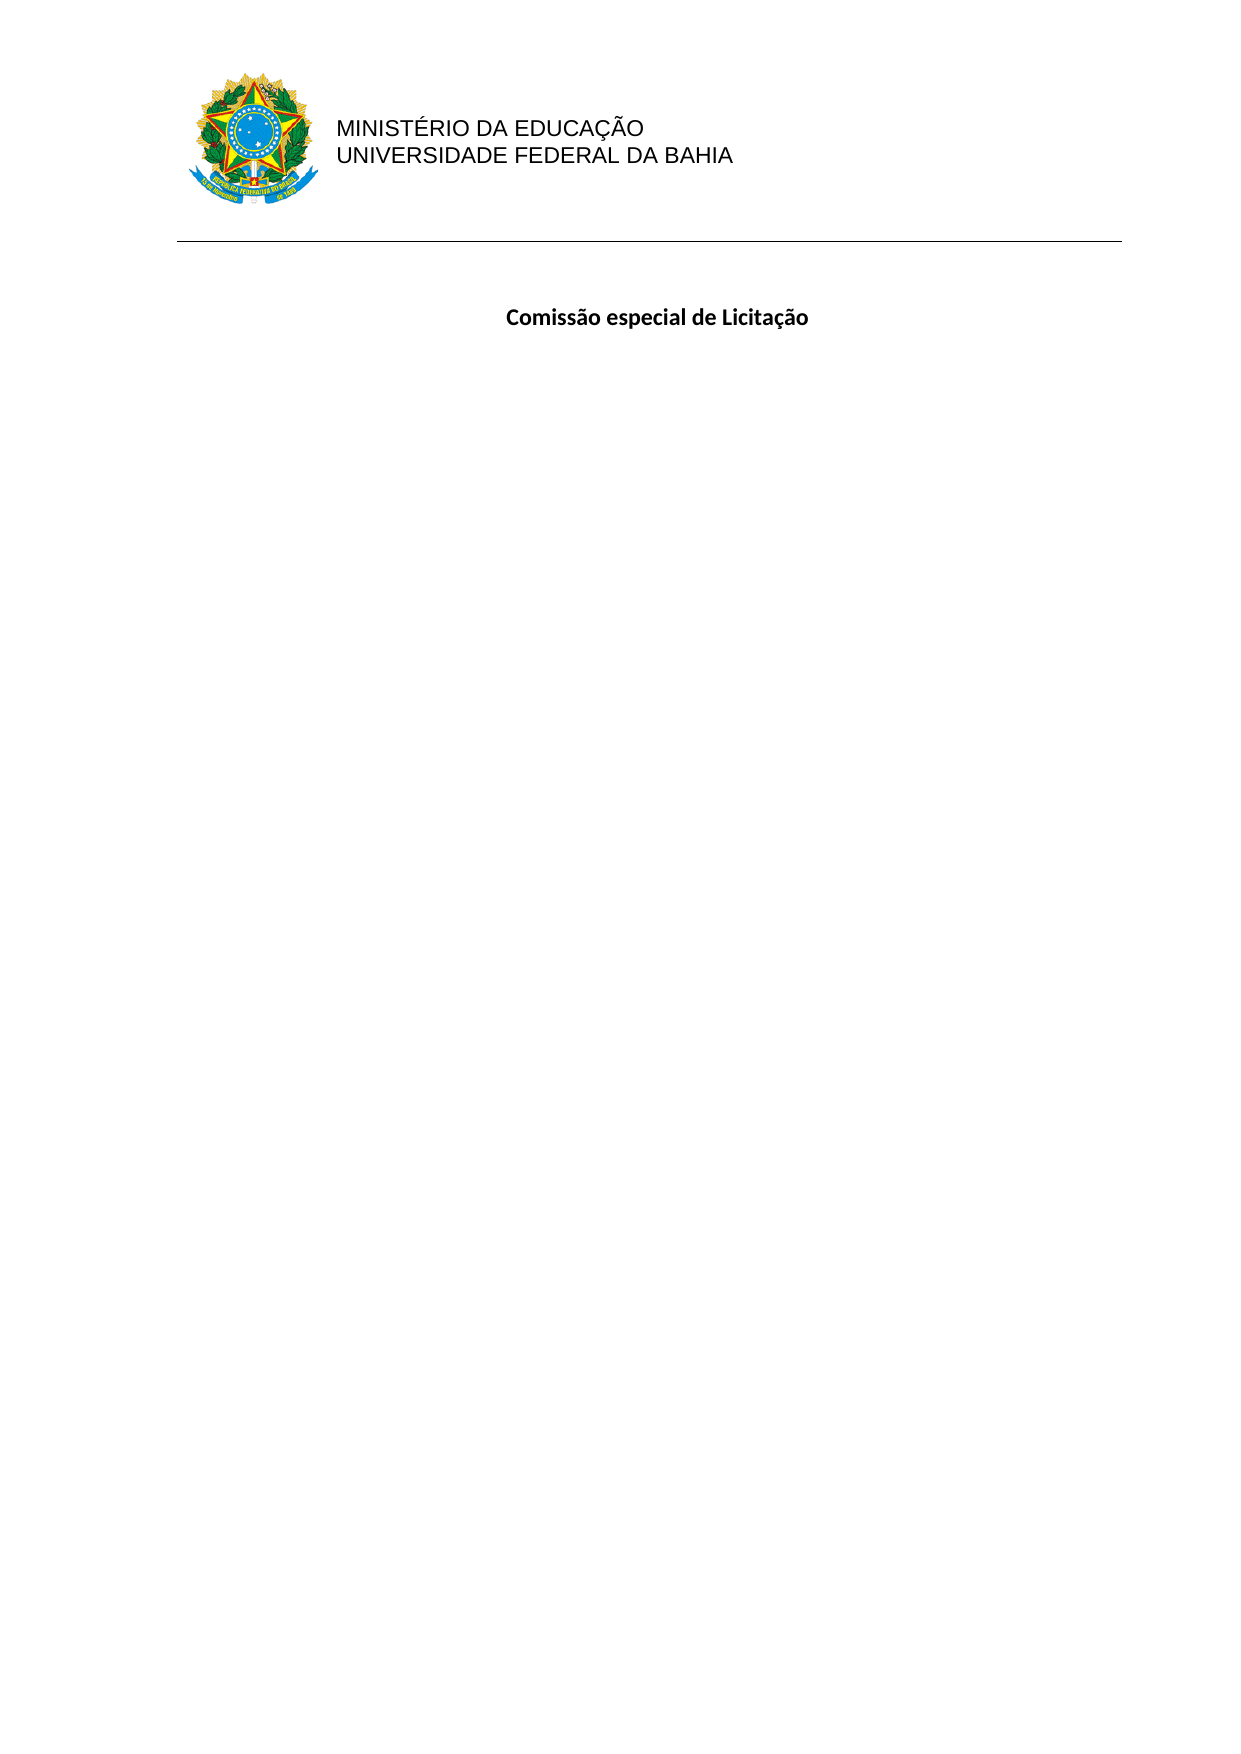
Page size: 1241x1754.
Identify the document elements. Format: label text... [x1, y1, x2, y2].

picture [188, 73, 319, 204]
list Comissão especial de Licitação [252, 302, 1063, 331]
